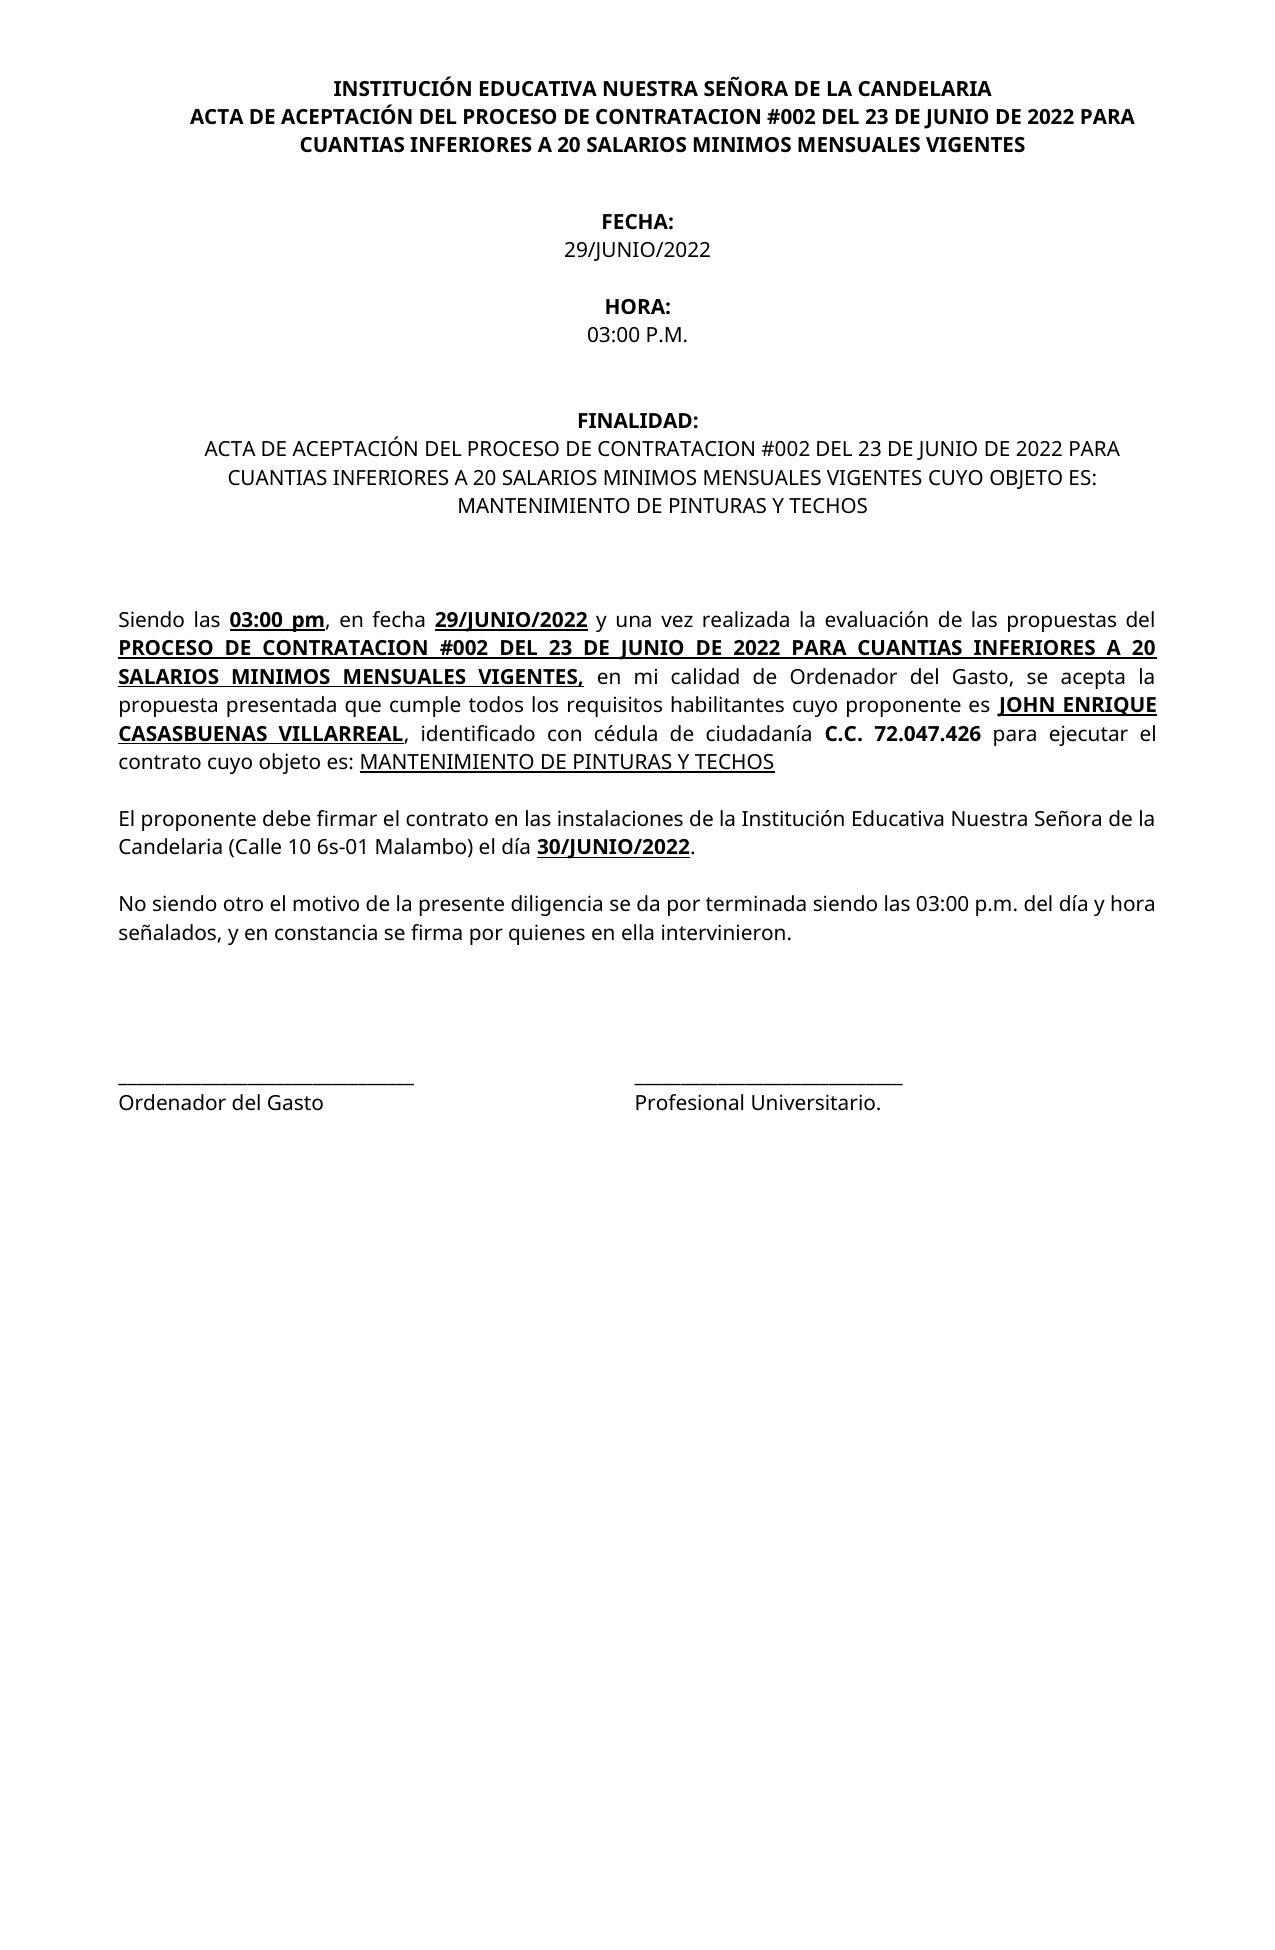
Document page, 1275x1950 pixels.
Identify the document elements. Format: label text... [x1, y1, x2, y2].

text Ordenador del Gasto Profesional Universitario. [118, 1088, 1157, 1117]
text Siendo las 03:00 pm, en fecha 29/JUNIO/2022 y una vez realizada la evaluación de las propuestas del PROCESO DE CONTRATACION #002 DEL 23 DE JUNIO DE 2022 PARA CUANTIAS INFERIORES A 20 SALARIOS MINIMOS MENSUALES VIGENTES, en mi calidad de Ordenador del Gasto, se acepta la propuesta presentada que cumple todos los requisitos habilitantes cuyo proponente es JOHN ENRIQUE CASASBUENAS VILLARREAL, identificado con cédula de ciudadanía C.C. 72.047.426 para ejecutar el contrato cuyo objeto es: MANTENIMIENTO DE PINTURAS Y TECHOS [118, 659, 1157, 776]
text FINALIDAD: [168, 406, 1157, 434]
text FECHA: [118, 207, 1157, 235]
text ACTA DE ACEPTACIÓN DEL PROCESO DE CONTRATACION #002 DEL 23 DE JUNIO DE 2022 PARA CUANTIAS INFERIORES A 20 SALARIOS MINIMOS MENSUALES VIGENTES CUYO OBJETO ES: MANTENIMIENTO DE PINTURAS Y TECHOS [168, 434, 1157, 519]
text 03:00 P.M. [118, 321, 1157, 349]
text El proponente debe firmar el contrato en las instalaciones de la Institución Educativa Nuestra Señora de la Candelaria (Calle 10 6s-01 Malambo) el día 30/JUNIO/2022. [118, 804, 1157, 861]
text Siendo las 03:00 pm, en fecha 29/JUNIO/2022 y una vez realizada la evaluación de las propuestas del PROCESO DE CONTRATACION #002 DEL 23 DE JUNIO DE 2022 PARA CUANTIAS INFERIORES A 20 SALARIOS MINIMOS MENSUALES VIGENTES, en mi calidad de Ordenador del Gasto, se acepta la propuesta presentada que cumple todos los requisitos habilitantes cuyo proponente es JOHN ENRIQUE CASASBUENAS VILLARREAL, identificado con cédula de ciudadanía C.C. 72.047.426 para ejecutar el contrato cuyo objeto es: MANTENIMIENTO DE PINTURAS Y TECHOS [118, 605, 1157, 657]
text 29/JUNIO/2022 [118, 235, 1157, 264]
text No siendo otro el motivo de la presente diligencia se da por terminada siendo las 03:00 p.m. del día y hora señalados, y en constancia se firma por quienes en ella intervinieron. [118, 889, 1157, 946]
text ________________________________ _____________________________ [118, 1060, 1157, 1088]
text HORA: [118, 292, 1157, 321]
